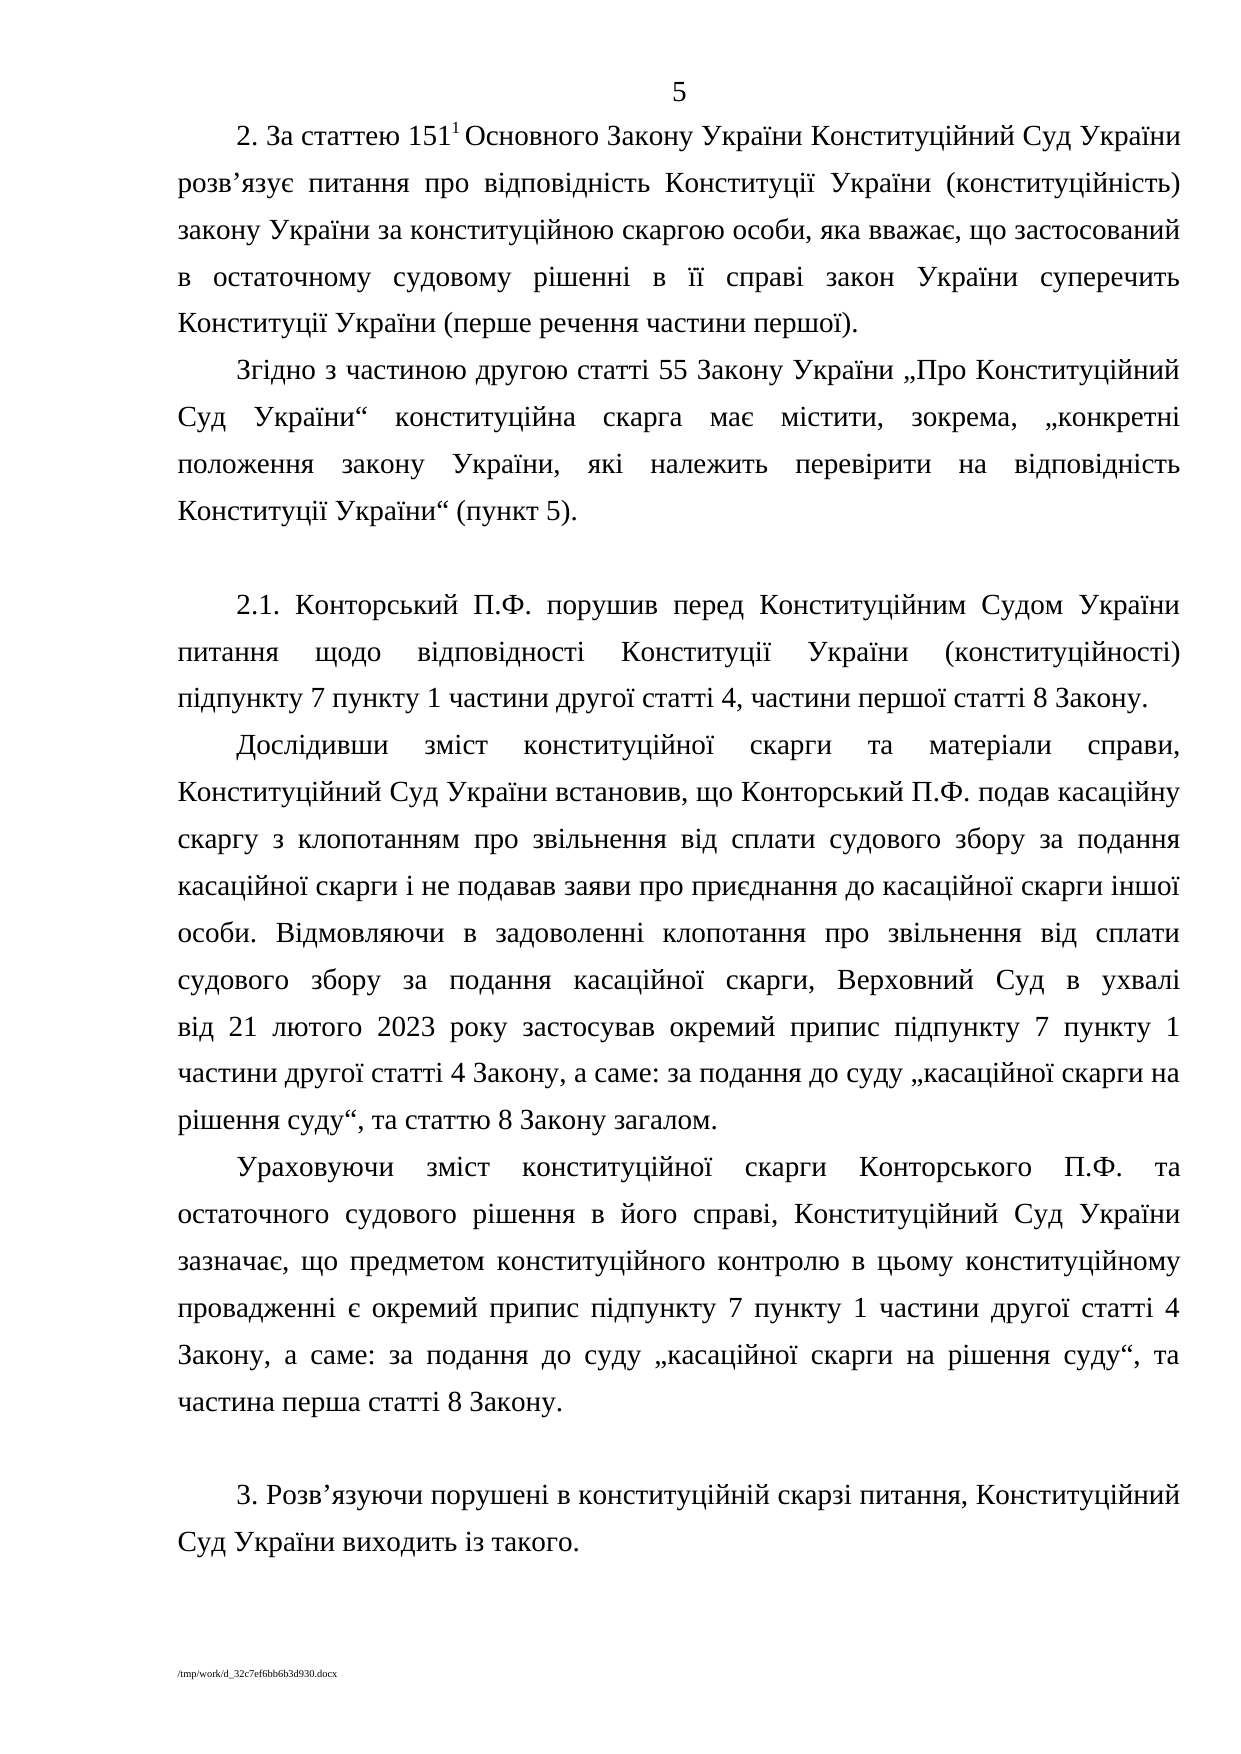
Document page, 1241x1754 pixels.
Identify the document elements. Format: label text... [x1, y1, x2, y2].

text 2.1. Конторський П.Ф. порушив перед Конституційним Судом України питання щодо відповідності Конституції України (конституційності) підпункту 7 пункту 1 частини другої статті 4, частини першої статті 8 Закону. [177, 587, 1181, 714]
text Дослідивши зміст конституційної скарги та матеріали справи, Конституційний Суд України встановив, що Конторський П.Ф. подав касаційну скаргу з клопотанням про звільнення від сплати судового збору за подання касаційної скарги і не подавав заяви про приєднання до касаційної скарги іншої особи. Відмовляючи в задоволенні клопотання про звільнення від сплати судового збору за подання касаційної скарги, Верховний Суд в ухвалі від 21 лютого 2023 року застосував окремий припис підпункту 7 пункту 1 частини другої статті 4 Закону, а саме: за подання до суду „касаційної скарги на рішення суду“, та статтю 8 Закону загалом. [177, 727, 1181, 1136]
text 3. Розв’язуючи порушені в конституційній скарзі питання, Конституційний Суд України виходить із такого. [177, 1477, 1181, 1558]
text Згідно з частиною другою статті 55 Закону України „Про Конституційний Суд України“ конституційна скарга має містити, зокрема, „конкретні положення закону України, які належить перевірити на відповідність Конституції України“ (пункт 5). [177, 352, 1181, 527]
text Ураховуючи зміст конституційної скарги Конторського П.Ф. та остаточного судового рішення в його справі, Конституційний Суд України зазначає, що предметом конституційного контролю в цьому конституційному провадженні є окремий припис підпункту 7 пункту 1 частини другої статті 4 Закону, а саме: за подання до суду „касаційної скарги на рішення суду“, та частина перша статті 8 Закону. [177, 1149, 1181, 1417]
text 2. За статтею 1511 Основного Закону України Конституційний Суд України розв’язує питання про відповідність Конституції України (конституційність) закону України за конституційною скаргою особи, яка вважає, що застосований в остаточному судовому рішенні в її справі закон України суперечить Конституції України (перше речення частини першої). [177, 118, 1181, 339]
